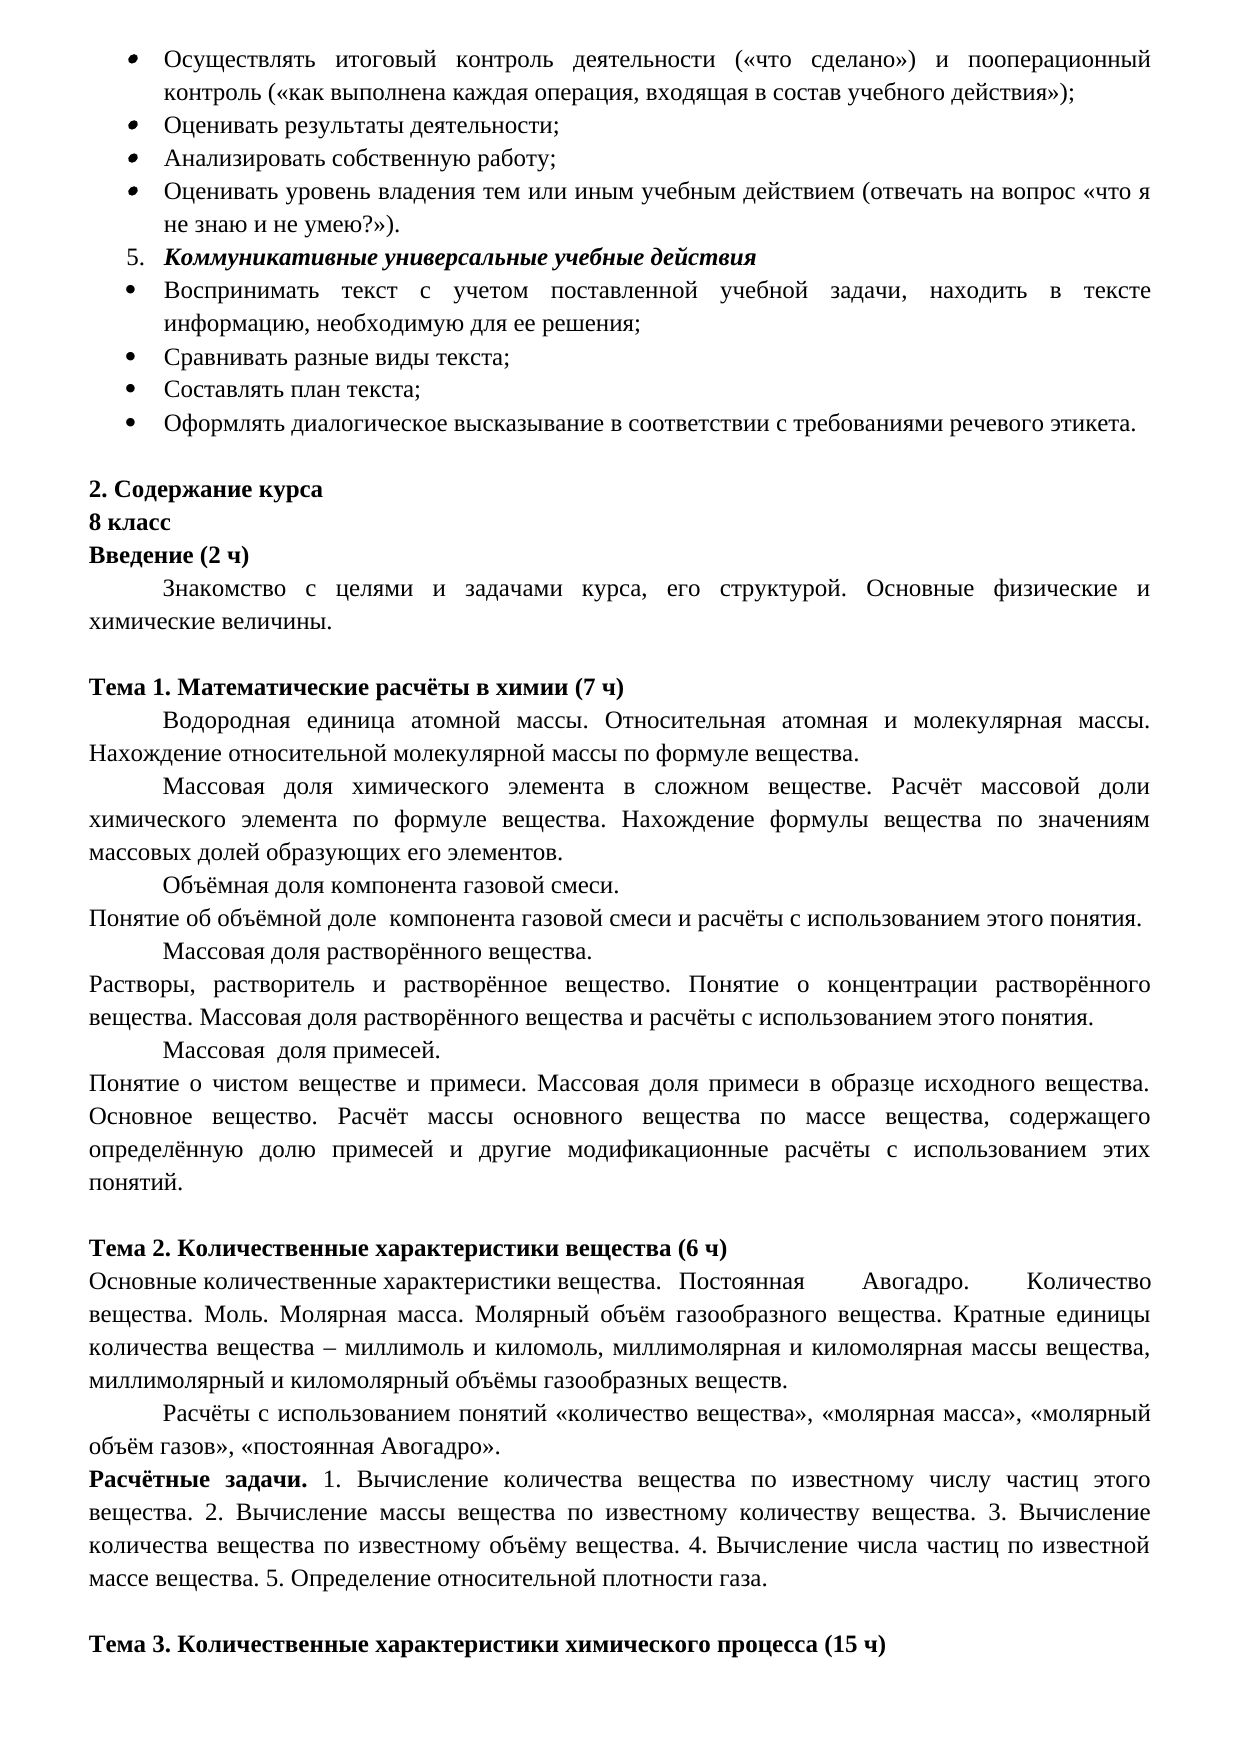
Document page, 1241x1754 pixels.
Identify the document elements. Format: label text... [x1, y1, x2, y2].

list Коммуникативные универсальные учебные действия [126, 242, 1152, 271]
text Тема 1. Математические расчёты в химии (7 ч) [89, 672, 1152, 701]
text Массовая доля химического элемента в сложном веществе. Расчёт массовой доли химического элемента по формуле вещества. Нахождение формулы вещества по значениям массовых долей образующих его элементов. [89, 771, 1152, 866]
text Понятие о чистом веществе и примеси. Массовая доля примеси в образце исходного вещества. Основное вещество. Расчёт массы основного вещества по массе вещества, содержащего определённую долю примесей и другие модификационные расчёты с использованием этих понятий. [89, 1068, 1152, 1196]
text Тема 2. Количественные характеристики вещества (6 ч) [89, 1233, 1152, 1262]
list Анализировать собственную работу; [126, 143, 1152, 172]
text Знакомство с целями и задачами курса, его структурой. Основные физические и химические величины. [89, 573, 1152, 634]
text Расчётные задачи. 1. Вычисление количества вещества по известному числу частиц этого вещества. 2. Вычисление массы вещества по известному количеству вещества. 3. Вычисление количества вещества по известному объёму вещества. 4. Вычисление числа частиц по известной массе вещества. 5. Определение относительной плотности газа. [89, 1464, 1152, 1592]
text Массовая доля растворённого вещества. [89, 936, 1152, 965]
text Массовая доля примесей. [89, 1035, 1152, 1064]
list Оформлять диалогическое высказывание в соответствии с требованиями речевого этикета. [126, 408, 1152, 436]
text Введение (2 ч) [89, 540, 1152, 568]
text Объёмная доля компонента газовой смеси. [89, 870, 1152, 899]
text Понятие об объёмной доле компонента газовой смеси и расчёты с использованием этого понятия. [89, 903, 1152, 932]
list Составлять план текста; [126, 374, 1152, 403]
text Основные количественные характеристики вещества. Постоянная Авогадро. Количество вещества. Моль. Молярная масса. Молярный объём газообразного вещества. Кратные единицы количества вещества – миллимоль и киломоль, миллимолярная и киломолярная массы вещества, миллимолярный и киломолярный объёмы газообразных веществ. [89, 1266, 1152, 1394]
text Водородная единица атомной массы. Относительная атомная и молекулярная массы. Нахождение относительной молекулярной массы по формуле вещества. [89, 705, 1152, 767]
text 8 класс [89, 507, 1152, 535]
text Расчёты с использованием понятий «количество вещества», «молярная масса», «молярный объём газов», «постоянная Авогадро». [89, 1398, 1152, 1460]
text Тема 3. Количественные характеристики химического процесса (15 ч) [89, 1629, 1152, 1658]
list Сравнивать разные виды текста; [126, 342, 1152, 370]
list Осуществлять итоговый контроль деятельности («что сделано») и пооперационный контроль («как выполнена каждая операция, входящая в состав учебного действия»); [126, 44, 1152, 106]
text Растворы, растворитель и растворённое вещество. Понятие о концентрации растворённого вещества. Массовая доля растворённого вещества и расчёты с использованием этого понятия. [89, 969, 1152, 1031]
list Оценивать результаты деятельности; [126, 110, 1152, 139]
text 2. Содержание курса [89, 474, 1152, 502]
list Оценивать уровень владения тем или иным учебным действием (отвечать на вопрос «что я не знаю и не умею?»). [126, 176, 1152, 238]
list Воспринимать текст с учетом поставленной учебной задачи, находить в тексте информацию, необходимую для ее решения; [126, 276, 1152, 337]
